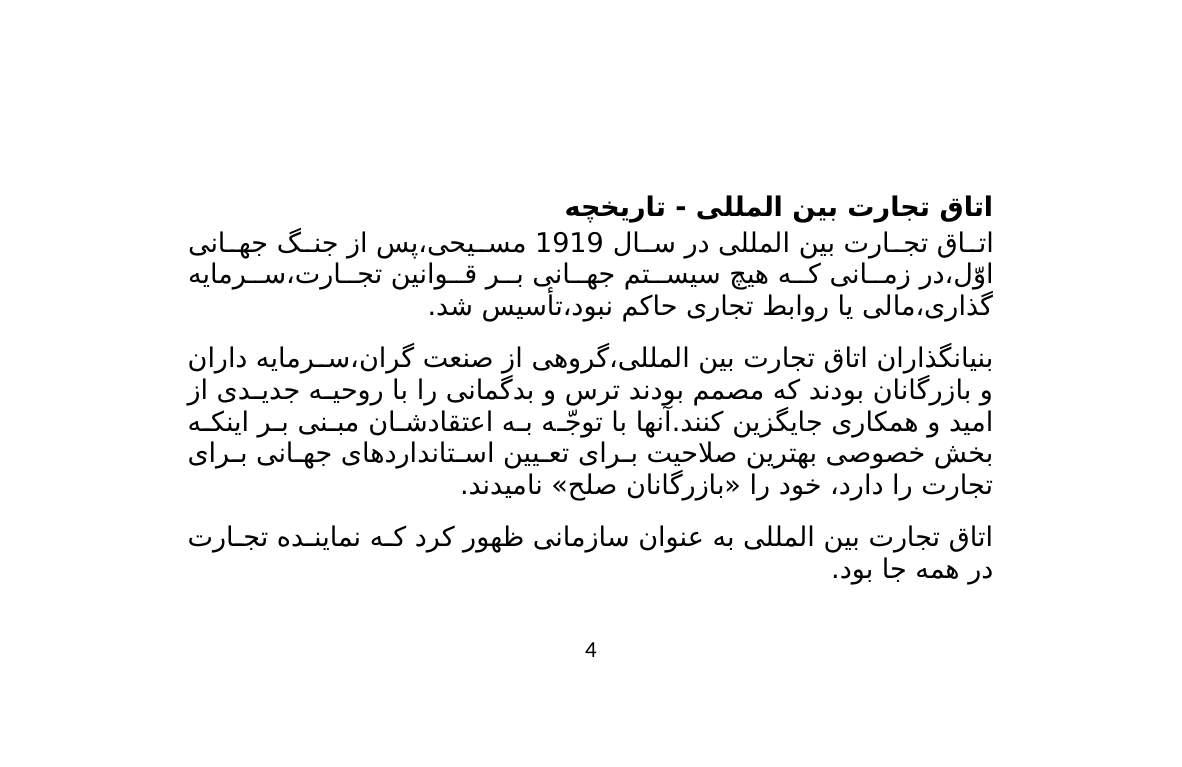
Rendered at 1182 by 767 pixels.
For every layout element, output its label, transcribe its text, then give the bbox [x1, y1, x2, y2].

text بنیانگذاران اتاق تجارت بین المللی،گروهی از صنعت گران،سرمایه داران و بازرگانان بودند که مصمم بودند ترس و بدگمانی را با روحیه جدیدی از امید و همکاری جایگزین کنند.آنها با توجّه به اعتقادشان مبنی بر اینکه بخش خصوصی بهترین صلاحیت برای تعیین استانداردهای جهانی برای تجارت را دارد، خود را «بازرگانان صلح» نامیدند. [187, 343, 994, 501]
text اتاق تجارت بین المللی - تاریخچه [187, 191, 994, 222]
text اتاق تجارت بین المللی در سال 1919 مسیحی،پس از جنگ جهانی اوّل،در زمانی که هیچ سیستم جهانی بر قوانین تجارت،سرمایه گذاری،مالی یا روابط تجاری حاکم نبود،تأسیس شد. [187, 227, 994, 322]
text اتاق تجارت بین المللی به عنوان سازمانی ظهور کرد که نماینده تجارت در همه جا بود. [187, 521, 994, 584]
